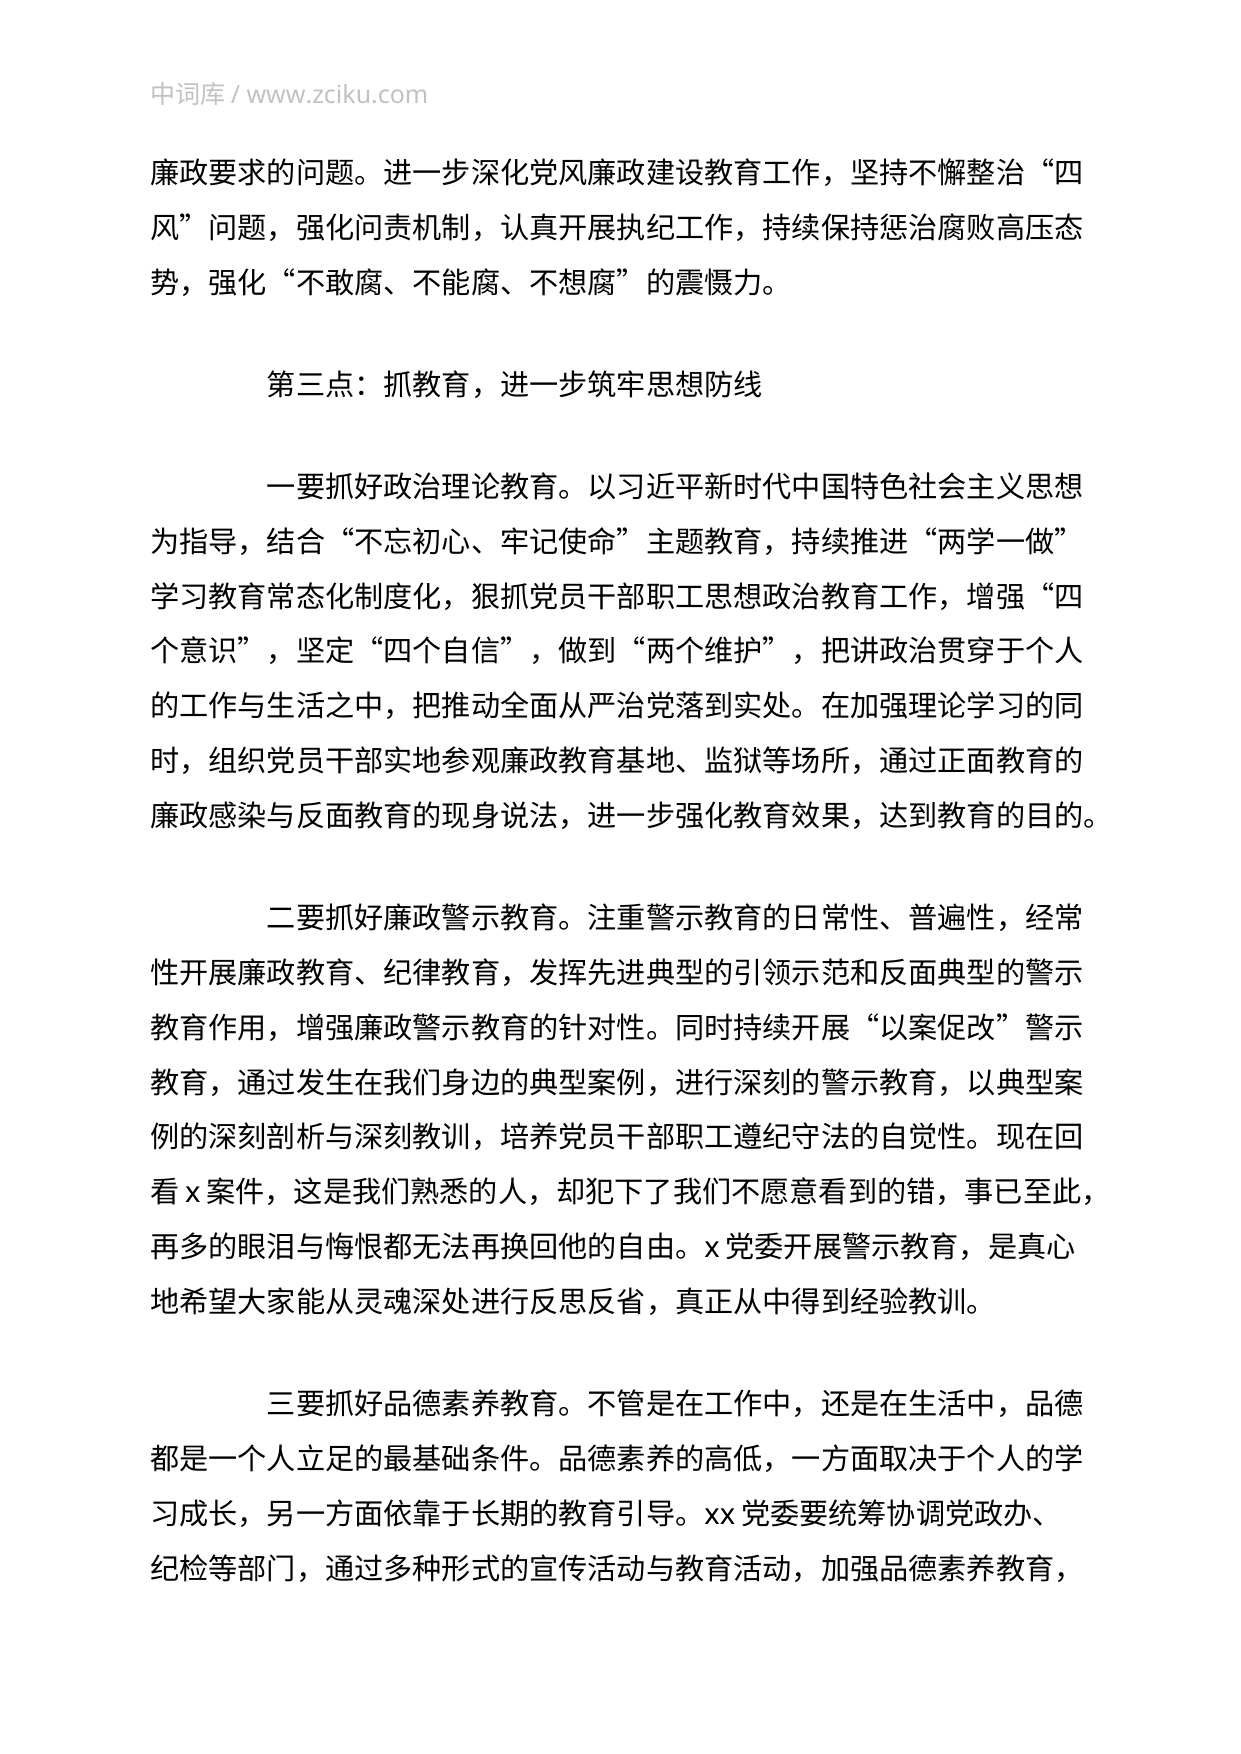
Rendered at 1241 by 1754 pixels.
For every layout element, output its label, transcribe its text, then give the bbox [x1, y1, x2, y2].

text 二要抓好廉政警示教育。注重警示教育的日常性、普遍性，经常性开展廉政教育、纪律教育，发挥先进典型的引领示范和反面典型的警示教育作用，增强廉政警示教育的针对性。同时持续开展“以案促改”警示教育，通过发生在我们身边的典型案例，进行深刻的警示教育，以典型案例的深刻剖析与深刻教训，培养党员干部职工遵纪守法的自觉性。现在回看x案件，这是我们熟悉的人，却犯下了我们不愿意看到的错，事已至此，再多的眼泪与悔恨都无法再换回他的自由。x党委开展警示教育，是真心地希望大家能从灵魂深处进行反思反省，真正从中得到经验教训。 [150, 894, 1090, 1321]
text 一要抓好政治理论教育。以习近平新时代中国特色社会主义思想为指导，结合“不忘初心、牢记使命”主题教育，持续推进“两学一做”学习教育常态化制度化，狠抓党员干部职工思想政治教育工作，增强“四个意识”，坚定“四个自信”，做到“两个维护”，把讲政治贯穿于个人的工作与生活之中，把推动全面从严治党落到实处。在加强理论学习的同时，组织党员干部实地参观廉政教育基地、监狱等场所，通过正面教育的廉政感染与反面教育的现身说法，进一步强化教育效果，达到教育的目的。 [150, 463, 1090, 835]
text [150, 150, 1090, 302]
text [150, 1381, 1090, 1588]
text 第三点：抓教育，进一步筑牢思想防线 [150, 362, 1090, 404]
